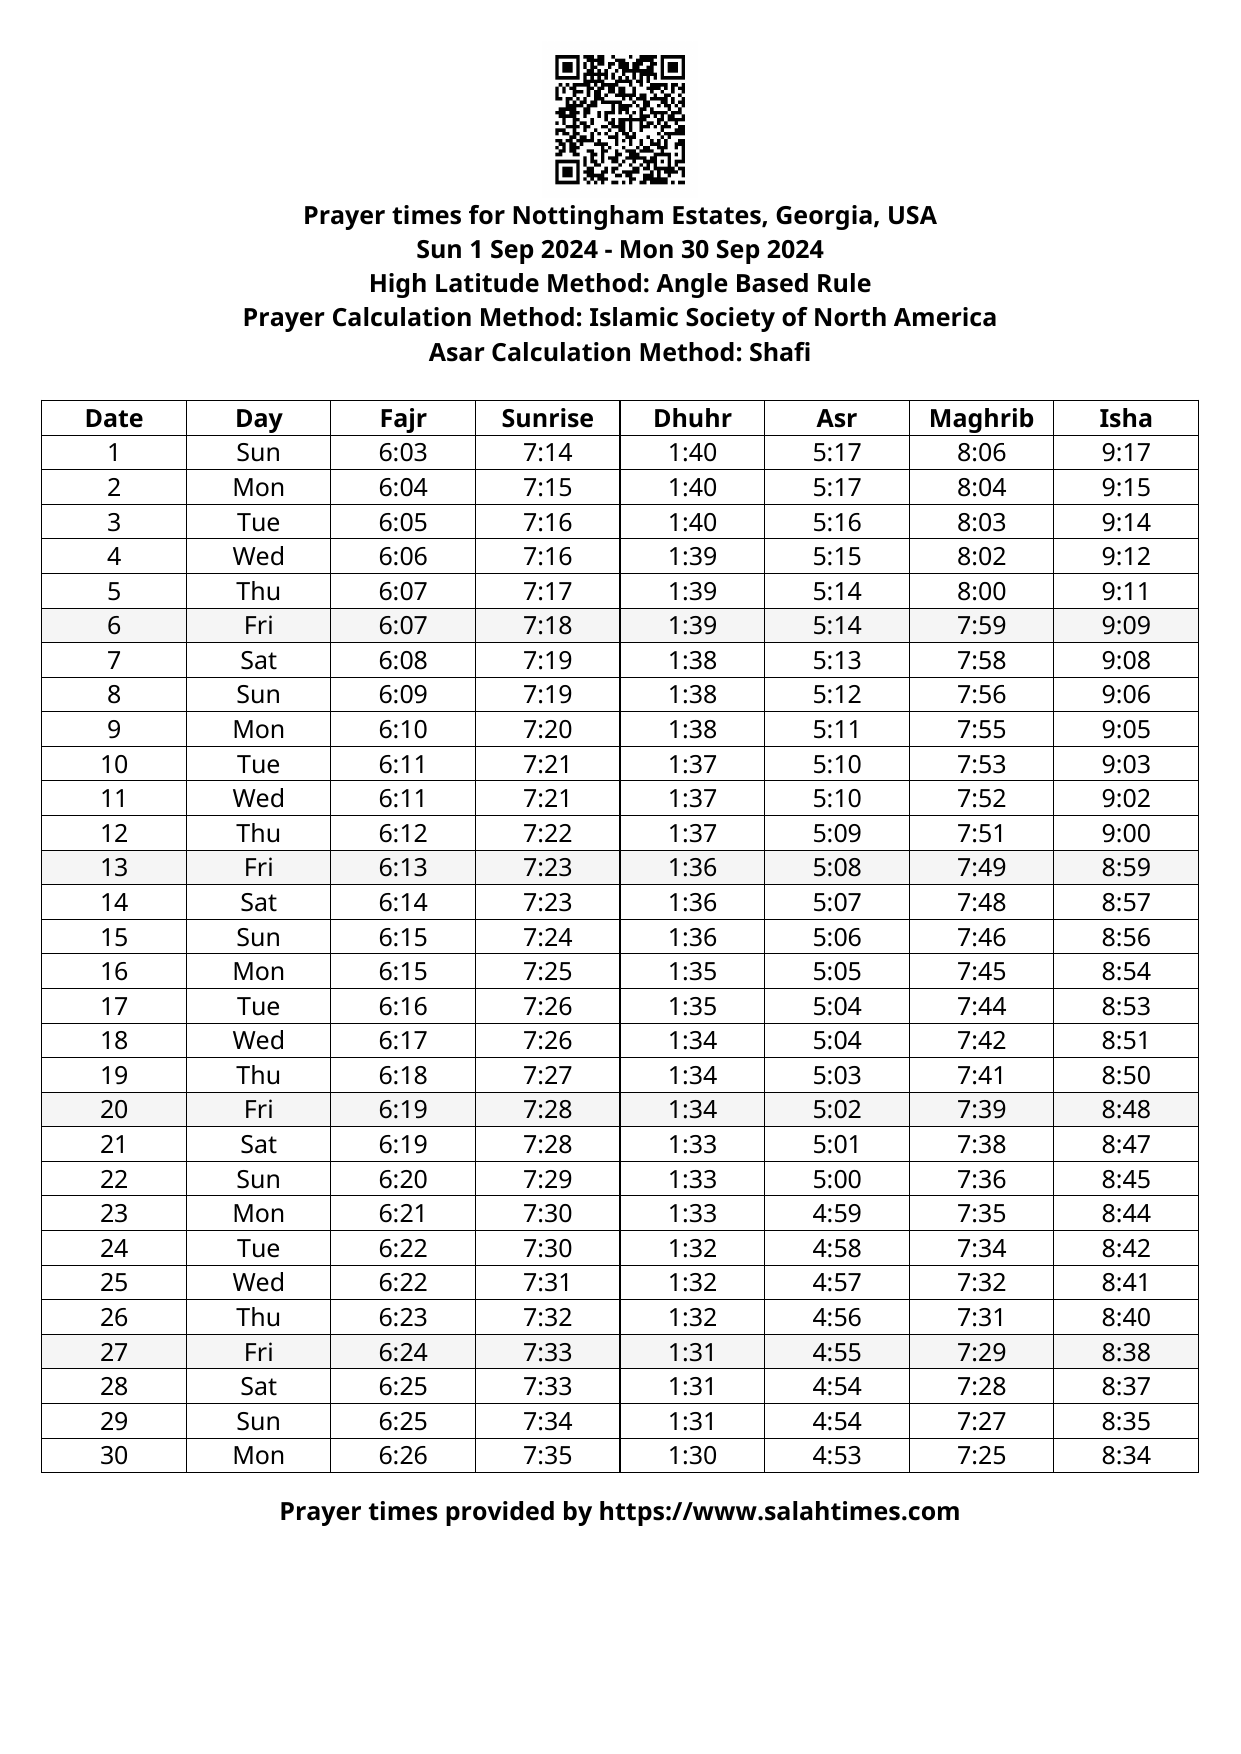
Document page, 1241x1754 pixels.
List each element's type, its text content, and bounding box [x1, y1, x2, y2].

table_header Asr [765, 401, 909, 434]
table_header Maghrib [910, 401, 1053, 434]
table_cell 9:05 [1054, 712, 1198, 746]
table_cell 8:06 [910, 436, 1053, 469]
table_cell 9:12 [1054, 539, 1198, 573]
table_cell Mon [187, 470, 330, 504]
table_cell 6:14 [331, 885, 475, 919]
table_cell 9:11 [1054, 574, 1198, 607]
table_cell 6:10 [331, 712, 475, 746]
table_cell 5:16 [765, 505, 909, 538]
table_cell 4:54 [765, 1369, 909, 1403]
table_cell 6:15 [331, 920, 475, 953]
table_cell 7:28 [476, 1093, 619, 1126]
table_cell Tue [187, 1231, 330, 1264]
table_cell 7:19 [476, 643, 619, 677]
table_cell 6:11 [331, 747, 475, 780]
table_cell 9:15 [1054, 470, 1198, 504]
table_cell 6:19 [331, 1127, 475, 1161]
table_cell 1:33 [621, 1196, 764, 1230]
table_cell 23 [42, 1196, 186, 1230]
table_cell 5:17 [765, 470, 909, 504]
table_cell 21 [42, 1127, 186, 1161]
table_cell Mon [187, 1439, 330, 1472]
table_cell 7:27 [910, 1404, 1053, 1437]
table_cell 1:30 [621, 1439, 764, 1472]
table_cell 7:33 [476, 1369, 619, 1403]
table_cell 7:41 [910, 1058, 1053, 1092]
table_cell 6:07 [331, 609, 475, 642]
table_cell 6:18 [331, 1058, 475, 1092]
table_cell 8:44 [1054, 1196, 1198, 1230]
table_cell 6:24 [331, 1335, 475, 1368]
table_cell 7:21 [476, 781, 619, 815]
table_cell 8:48 [1054, 1093, 1198, 1126]
table_cell 6:23 [331, 1300, 475, 1334]
text High Latitude Method: Angle Based Rule [42, 266, 1198, 300]
table_cell 7:58 [910, 643, 1053, 677]
table_cell 7:25 [476, 954, 619, 988]
table_cell 7:31 [476, 1266, 619, 1299]
table_cell 6:05 [331, 505, 475, 538]
table_cell 5:13 [765, 643, 909, 677]
table_cell 28 [42, 1369, 186, 1403]
table_cell 1:40 [621, 505, 764, 538]
table_cell 5:01 [765, 1127, 909, 1161]
table_cell 1:33 [621, 1127, 764, 1161]
table_cell Sun [187, 1404, 330, 1437]
table_cell 1:39 [621, 539, 764, 573]
table_cell 8:38 [1054, 1335, 1198, 1368]
table_cell 27 [42, 1335, 186, 1368]
table_cell 7:56 [910, 678, 1053, 711]
table_cell 8 [42, 678, 186, 711]
table_header Date [42, 401, 186, 434]
table_cell 7:16 [476, 505, 619, 538]
table_cell 7:20 [476, 712, 619, 746]
table_cell 7:27 [476, 1058, 619, 1092]
table_cell 8:35 [1054, 1404, 1198, 1437]
table_cell Sun [187, 1162, 330, 1195]
table_cell 8:42 [1054, 1231, 1198, 1264]
table_cell 7:16 [476, 539, 619, 573]
table_cell 7:55 [910, 712, 1053, 746]
table_cell Mon [187, 712, 330, 746]
table_cell 7:46 [910, 920, 1053, 953]
table_cell 5:06 [765, 920, 909, 953]
table_cell 1:36 [621, 920, 764, 953]
table_cell 3 [42, 505, 186, 538]
table_cell 8:47 [1054, 1127, 1198, 1161]
table_cell 5:14 [765, 609, 909, 642]
table_cell 14 [42, 885, 186, 919]
table_cell Sat [187, 885, 330, 919]
table_cell Wed [187, 1024, 330, 1057]
table_cell Sat [187, 1127, 330, 1161]
table_cell 8:02 [910, 539, 1053, 573]
table_cell 19 [42, 1058, 186, 1092]
table_cell 8:54 [1054, 954, 1198, 988]
table_cell 7:53 [910, 747, 1053, 780]
table_cell 1:31 [621, 1404, 764, 1437]
table_cell 6:12 [331, 816, 475, 849]
table_cell Tue [187, 505, 330, 538]
table_cell 1:39 [621, 574, 764, 607]
table_cell 7:23 [476, 885, 619, 919]
table_cell 8:51 [1054, 1024, 1198, 1057]
table_cell 5 [42, 574, 186, 607]
table_cell 5:04 [765, 1024, 909, 1057]
table_cell 4:56 [765, 1300, 909, 1334]
table_cell 9:08 [1054, 643, 1198, 677]
picture [542, 41, 699, 198]
table_cell 22 [42, 1162, 186, 1195]
table_cell 5:09 [765, 816, 909, 849]
table_cell 7:28 [910, 1369, 1053, 1403]
table_cell 5:14 [765, 574, 909, 607]
table_cell 9:03 [1054, 747, 1198, 780]
table_cell 9:17 [1054, 436, 1198, 469]
table_cell 24 [42, 1231, 186, 1264]
table_cell 5:05 [765, 954, 909, 988]
table_cell Sun [187, 920, 330, 953]
table_cell 1:34 [621, 1058, 764, 1092]
table_cell 7:29 [910, 1335, 1053, 1368]
table_cell 6:26 [331, 1439, 475, 1472]
table_cell 8:53 [1054, 989, 1198, 1022]
table_cell 1:35 [621, 954, 764, 988]
table_cell 8:04 [910, 470, 1053, 504]
table_cell 7:22 [476, 816, 619, 849]
table_cell 4:53 [765, 1439, 909, 1472]
table_cell 7:17 [476, 574, 619, 607]
table_cell 7:30 [476, 1196, 619, 1230]
table_cell 6:21 [331, 1196, 475, 1230]
table_cell 7:35 [476, 1439, 619, 1472]
table_cell Tue [187, 747, 330, 780]
table_header Fajr [331, 401, 475, 434]
table_cell 6:20 [331, 1162, 475, 1195]
table_cell Fri [187, 1335, 330, 1368]
table_cell 8:00 [910, 574, 1053, 607]
table_cell 5:10 [765, 781, 909, 815]
table_cell Mon [187, 1196, 330, 1230]
table_cell 7:30 [476, 1231, 619, 1264]
table_cell 7 [42, 643, 186, 677]
table_cell 5:04 [765, 989, 909, 1022]
table_cell Tue [187, 989, 330, 1022]
table_cell Thu [187, 1058, 330, 1092]
table_cell 7:14 [476, 436, 619, 469]
table_cell 7:32 [910, 1266, 1053, 1299]
table_cell 7:38 [910, 1127, 1053, 1161]
table_cell 6:11 [331, 781, 475, 815]
table_cell 5:10 [765, 747, 909, 780]
table_cell 1:34 [621, 1024, 764, 1057]
table_cell 9:06 [1054, 678, 1198, 711]
table_cell 6:22 [331, 1266, 475, 1299]
table_cell 6:22 [331, 1231, 475, 1264]
table_cell 7:42 [910, 1024, 1053, 1057]
table_cell 7:15 [476, 470, 619, 504]
table_cell 5:02 [765, 1093, 909, 1126]
table_cell 8:34 [1054, 1439, 1198, 1472]
table_cell 8:56 [1054, 920, 1198, 953]
table_cell Fri [187, 1093, 330, 1126]
table_cell 1:36 [621, 851, 764, 884]
table_cell 1:32 [621, 1231, 764, 1264]
text Asar Calculation Method: Shafi [42, 334, 1198, 368]
table_cell 7:23 [476, 851, 619, 884]
table_cell 6:07 [331, 574, 475, 607]
table_cell 2 [42, 470, 186, 504]
table_cell 5:08 [765, 851, 909, 884]
table_cell 8:41 [1054, 1266, 1198, 1299]
table_cell 11 [42, 781, 186, 815]
table_cell 6:04 [331, 470, 475, 504]
table_cell 6:15 [331, 954, 475, 988]
table_cell 8:45 [1054, 1162, 1198, 1195]
table_cell 1 [42, 436, 186, 469]
table_cell 4 [42, 539, 186, 573]
table_cell Mon [187, 954, 330, 988]
table_cell 1:33 [621, 1162, 764, 1195]
table_cell 7:26 [476, 989, 619, 1022]
table_cell 6:25 [331, 1404, 475, 1437]
table_cell 6:09 [331, 678, 475, 711]
table_cell 8:50 [1054, 1058, 1198, 1092]
table_cell 6:06 [331, 539, 475, 573]
table_cell Thu [187, 574, 330, 607]
table_cell 8:40 [1054, 1300, 1198, 1334]
table_cell 5:11 [765, 712, 909, 746]
table_cell 1:37 [621, 747, 764, 780]
table_cell 6:03 [331, 436, 475, 469]
table_cell 9:02 [1054, 781, 1198, 815]
table_cell 1:38 [621, 712, 764, 746]
table_cell 1:36 [621, 885, 764, 919]
table_cell 1:32 [621, 1266, 764, 1299]
table_cell 5:12 [765, 678, 909, 711]
table_cell 7:28 [476, 1127, 619, 1161]
table_cell 7:25 [910, 1439, 1053, 1472]
table_cell 4:57 [765, 1266, 909, 1299]
table_cell 6:17 [331, 1024, 475, 1057]
table_cell 4:54 [765, 1404, 909, 1437]
table_cell 7:21 [476, 747, 619, 780]
table_cell 7:34 [476, 1404, 619, 1437]
table_cell 7:32 [476, 1300, 619, 1334]
table_cell Wed [187, 539, 330, 573]
table_cell Sun [187, 678, 330, 711]
table_cell Sun [187, 436, 330, 469]
table_cell 8:59 [1054, 851, 1198, 884]
table_cell 7:52 [910, 781, 1053, 815]
table_cell 7:45 [910, 954, 1053, 988]
table_cell 1:37 [621, 781, 764, 815]
table_cell 4:55 [765, 1335, 909, 1368]
table_cell 9:00 [1054, 816, 1198, 849]
table_cell Fri [187, 851, 330, 884]
table_cell 4:58 [765, 1231, 909, 1264]
table_cell 7:24 [476, 920, 619, 953]
table_cell Thu [187, 816, 330, 849]
table_cell 8:03 [910, 505, 1053, 538]
table_cell 6:19 [331, 1093, 475, 1126]
table_cell 7:34 [910, 1231, 1053, 1264]
table_cell 30 [42, 1439, 186, 1472]
table_cell 7:18 [476, 609, 619, 642]
table_cell 6:08 [331, 643, 475, 677]
text Sun 1 Sep 2024 - Mon 30 Sep 2024 [42, 232, 1198, 266]
table_cell 1:35 [621, 989, 764, 1022]
table_cell 1:40 [621, 470, 764, 504]
table_cell 6:25 [331, 1369, 475, 1403]
table_cell 10 [42, 747, 186, 780]
table_cell Wed [187, 1266, 330, 1299]
table_cell 7:33 [476, 1335, 619, 1368]
table_cell 26 [42, 1300, 186, 1334]
table_cell Fri [187, 609, 330, 642]
table_cell 7:51 [910, 816, 1053, 849]
table_cell Sat [187, 643, 330, 677]
table_cell 20 [42, 1093, 186, 1126]
text Prayer times for Nottingham Estates, Georgia, USA [42, 198, 1198, 232]
table_cell 5:07 [765, 885, 909, 919]
table_cell 7:44 [910, 989, 1053, 1022]
table_cell 7:48 [910, 885, 1053, 919]
table_cell 5:00 [765, 1162, 909, 1195]
table_header Sunrise [476, 401, 619, 434]
table_cell 6:13 [331, 851, 475, 884]
table_cell 5:15 [765, 539, 909, 573]
table_cell 1:37 [621, 816, 764, 849]
table_cell Thu [187, 1300, 330, 1334]
table_cell 7:39 [910, 1093, 1053, 1126]
table_header Day [187, 401, 330, 434]
table_cell 7:59 [910, 609, 1053, 642]
text Prayer times provided by https://www.salahtimes.com [42, 1494, 1198, 1528]
table_cell 1:34 [621, 1093, 764, 1126]
table_header Dhuhr [621, 401, 764, 434]
table_cell 7:36 [910, 1162, 1053, 1195]
table_cell 9:14 [1054, 505, 1198, 538]
table_cell 7:31 [910, 1300, 1053, 1334]
table_cell 1:31 [621, 1335, 764, 1368]
table_cell 8:37 [1054, 1369, 1198, 1403]
table_cell 9:09 [1054, 609, 1198, 642]
table_cell 5:17 [765, 436, 909, 469]
table_cell 7:29 [476, 1162, 619, 1195]
table_cell 1:40 [621, 436, 764, 469]
table_cell 7:19 [476, 678, 619, 711]
table_cell 16 [42, 954, 186, 988]
table_cell 1:32 [621, 1300, 764, 1334]
table_cell 6:16 [331, 989, 475, 1022]
table_cell 1:31 [621, 1369, 764, 1403]
table_cell 1:38 [621, 678, 764, 711]
table_cell 7:26 [476, 1024, 619, 1057]
table_cell 7:49 [910, 851, 1053, 884]
table_cell 7:35 [910, 1196, 1053, 1230]
table_cell 6 [42, 609, 186, 642]
table_cell 1:38 [621, 643, 764, 677]
table_cell 13 [42, 851, 186, 884]
table_cell 9 [42, 712, 186, 746]
table_cell 25 [42, 1266, 186, 1299]
table_cell 15 [42, 920, 186, 953]
table_cell 4:59 [765, 1196, 909, 1230]
table_cell 1:39 [621, 609, 764, 642]
text Prayer Calculation Method: Islamic Society of North America [42, 300, 1198, 334]
table_cell 17 [42, 989, 186, 1022]
table_header Isha [1054, 401, 1198, 434]
table_cell 18 [42, 1024, 186, 1057]
table_cell 5:03 [765, 1058, 909, 1092]
table_cell Wed [187, 781, 330, 815]
table_cell 29 [42, 1404, 186, 1437]
table_cell 12 [42, 816, 186, 849]
table_cell 8:57 [1054, 885, 1198, 919]
table_cell Sat [187, 1369, 330, 1403]
